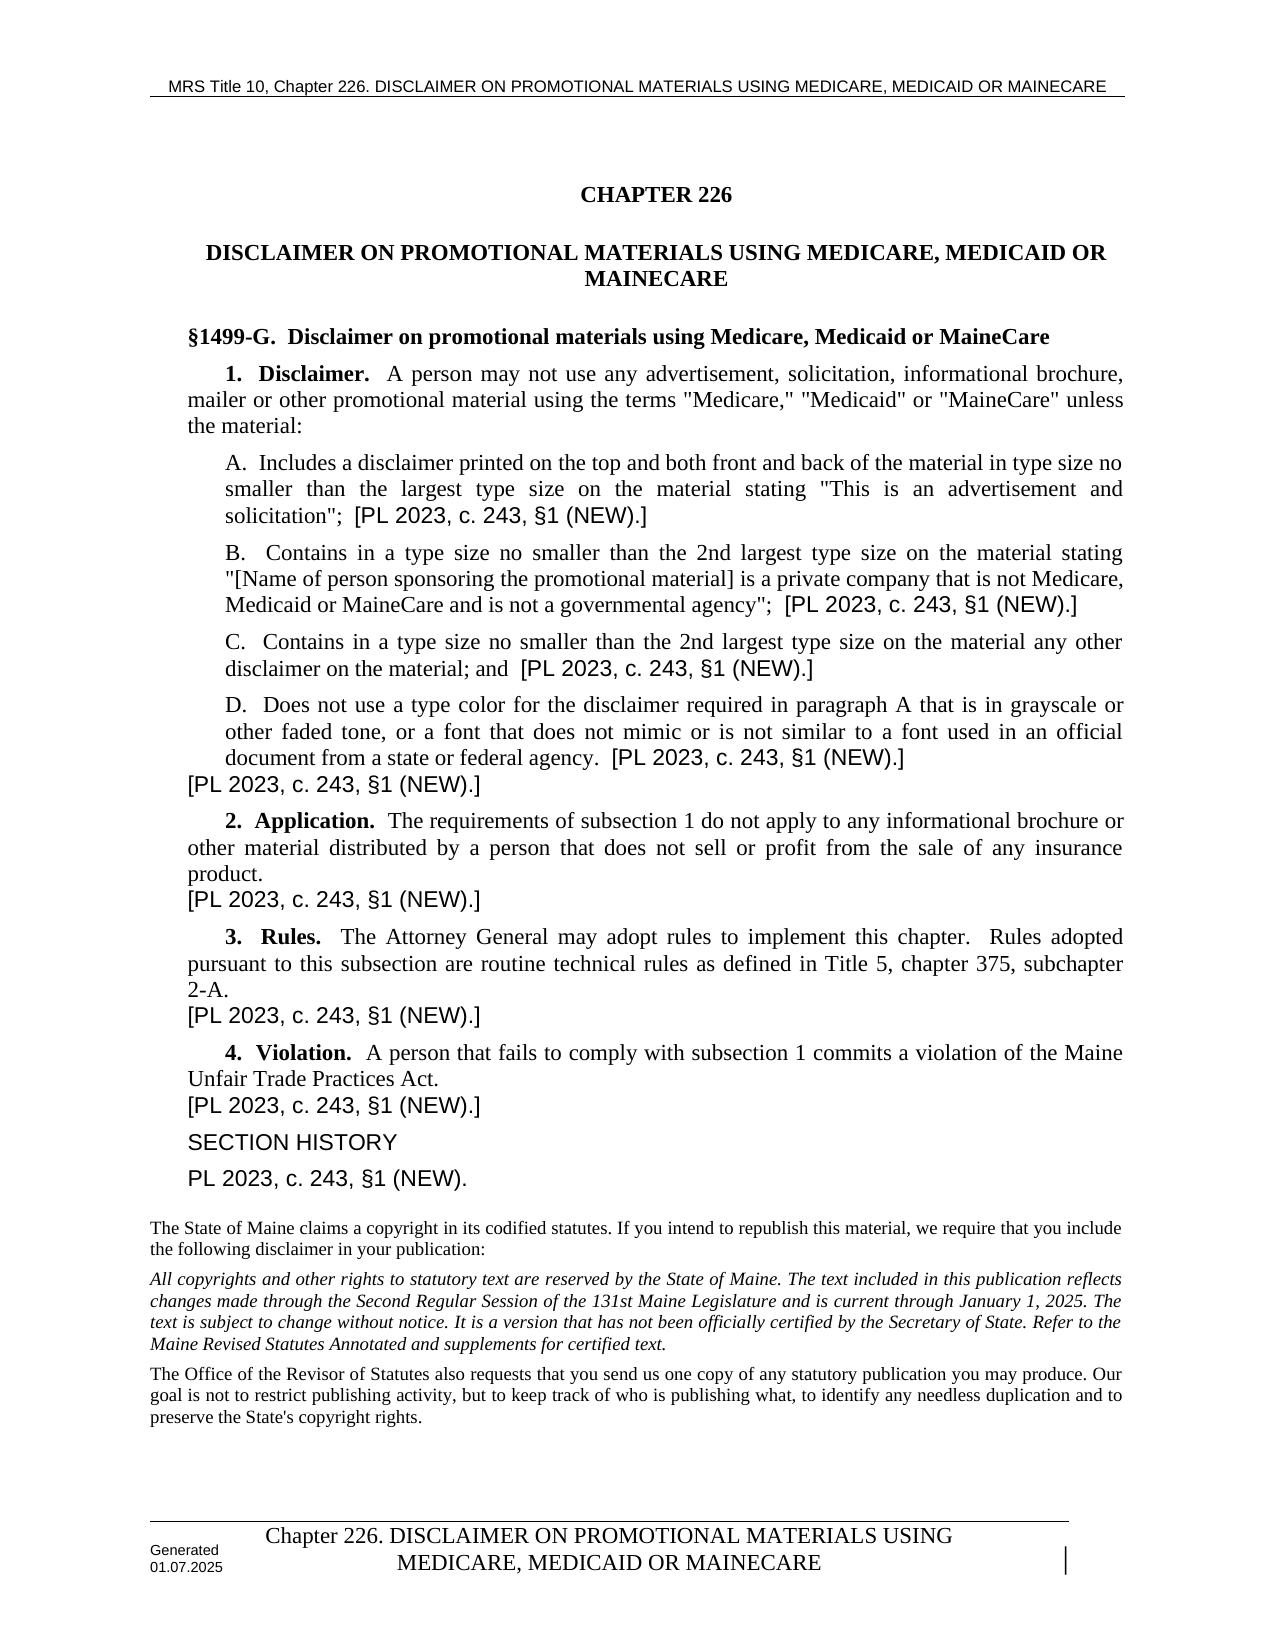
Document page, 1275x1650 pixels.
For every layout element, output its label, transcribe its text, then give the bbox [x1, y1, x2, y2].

text 2. Application. The requirements of subsection 1 do not apply to any informational brochure or other material distributed by a person that does not sell or profit from the sale of any insurance product. [187, 807, 1125, 886]
text PL 2023, c. 243, §1 (NEW). [187, 1165, 1125, 1192]
text DISCLAIMER ON PROMOTIONAL MATERIALS USING MEDICARE, MEDICAID OR MAINECARE [187, 239, 1125, 292]
text B. Contains in a type size no smaller than the 2nd largest type size on the material stating "[Name of person sponsoring the promotional material] is a private company that is not Medicare, Medicaid or MaineCare and is not a governmental agency"; [PL 2023, c. 243, §1 (NEW).] [225, 539, 1125, 618]
text [PL 2023, c. 243, §1 (NEW).] [187, 1002, 1125, 1029]
text 1. Disclaimer. A person may not use any advertisement, solicitation, informational brochure, mailer or other promotional material using the terms "Medicare," "Medicaid" or "MaineCare" unless the material: [187, 359, 1125, 439]
text 3. Rules. The Attorney General may adopt rules to implement this chapter. Rules adopted pursuant to this subsection are routine technical rules as defined in Title 5, chapter 375, subchapter 2‑A. [187, 923, 1125, 1002]
text CHAPTER 226 [187, 181, 1125, 208]
text All copyrights and other rights to statutory text are reserved by the State of Maine. The text included in this publication reflects changes made through the Second Regular Session of the 131st Maine Legislature and is current through January 1, 2025 . The text is subject to change without notice. It is a version that has not been officially certified by the Secretary of State. Refer to the Maine Revised Statutes Annotated and supplements for certified text. [150, 1268, 1125, 1354]
text The State of Maine claims a copyright in its codified statutes. If you intend to republish this material, we require that you include the following disclaimer in your publication: [150, 1217, 1125, 1260]
text C. Contains in a type size no smaller than the 2nd largest type size on the material any other disclaimer on the material; and [PL 2023, c. 243, §1 (NEW).] [225, 628, 1125, 681]
text The Office of the Revisor of Statutes also requests that you send us one copy of any statutory publication you may produce. Our goal is not to restrict publishing activity, but to keep track of who is publishing what, to identify any needless duplication and to preserve the State's copyright rights. [150, 1363, 1125, 1427]
text [PL 2023, c. 243, §1 (NEW).] [187, 886, 1125, 913]
text [PL 2023, c. 243, §1 (NEW).] [187, 771, 1125, 797]
text D. Does not use a type color for the disclaimer required in paragraph A that is in grayscale or other faded tone, or a font that does not mimic or is not similar to a font used in an official document from a state or federal agency. [PL 2023, c. 243, §1 (NEW).] [225, 691, 1125, 771]
text 4. Violation. A person that fails to comply with subsection 1 commits a violation of the Maine Unfair Trade Practices Act. [187, 1039, 1125, 1092]
text A. Includes a disclaimer printed on the top and both front and back of the material in type size no smaller than the largest type size on the material stating "This is an advertisement and solicitation"; [PL 2023, c. 243, §1 (NEW).] [225, 449, 1125, 528]
text [PL 2023, c. 243, §1 (NEW).] [187, 1092, 1125, 1118]
text SECTION HISTORY [187, 1128, 1125, 1155]
text §1499-G. Disclaimer on promotional materials using Medicare, Medicaid or MaineCare [187, 323, 1125, 349]
